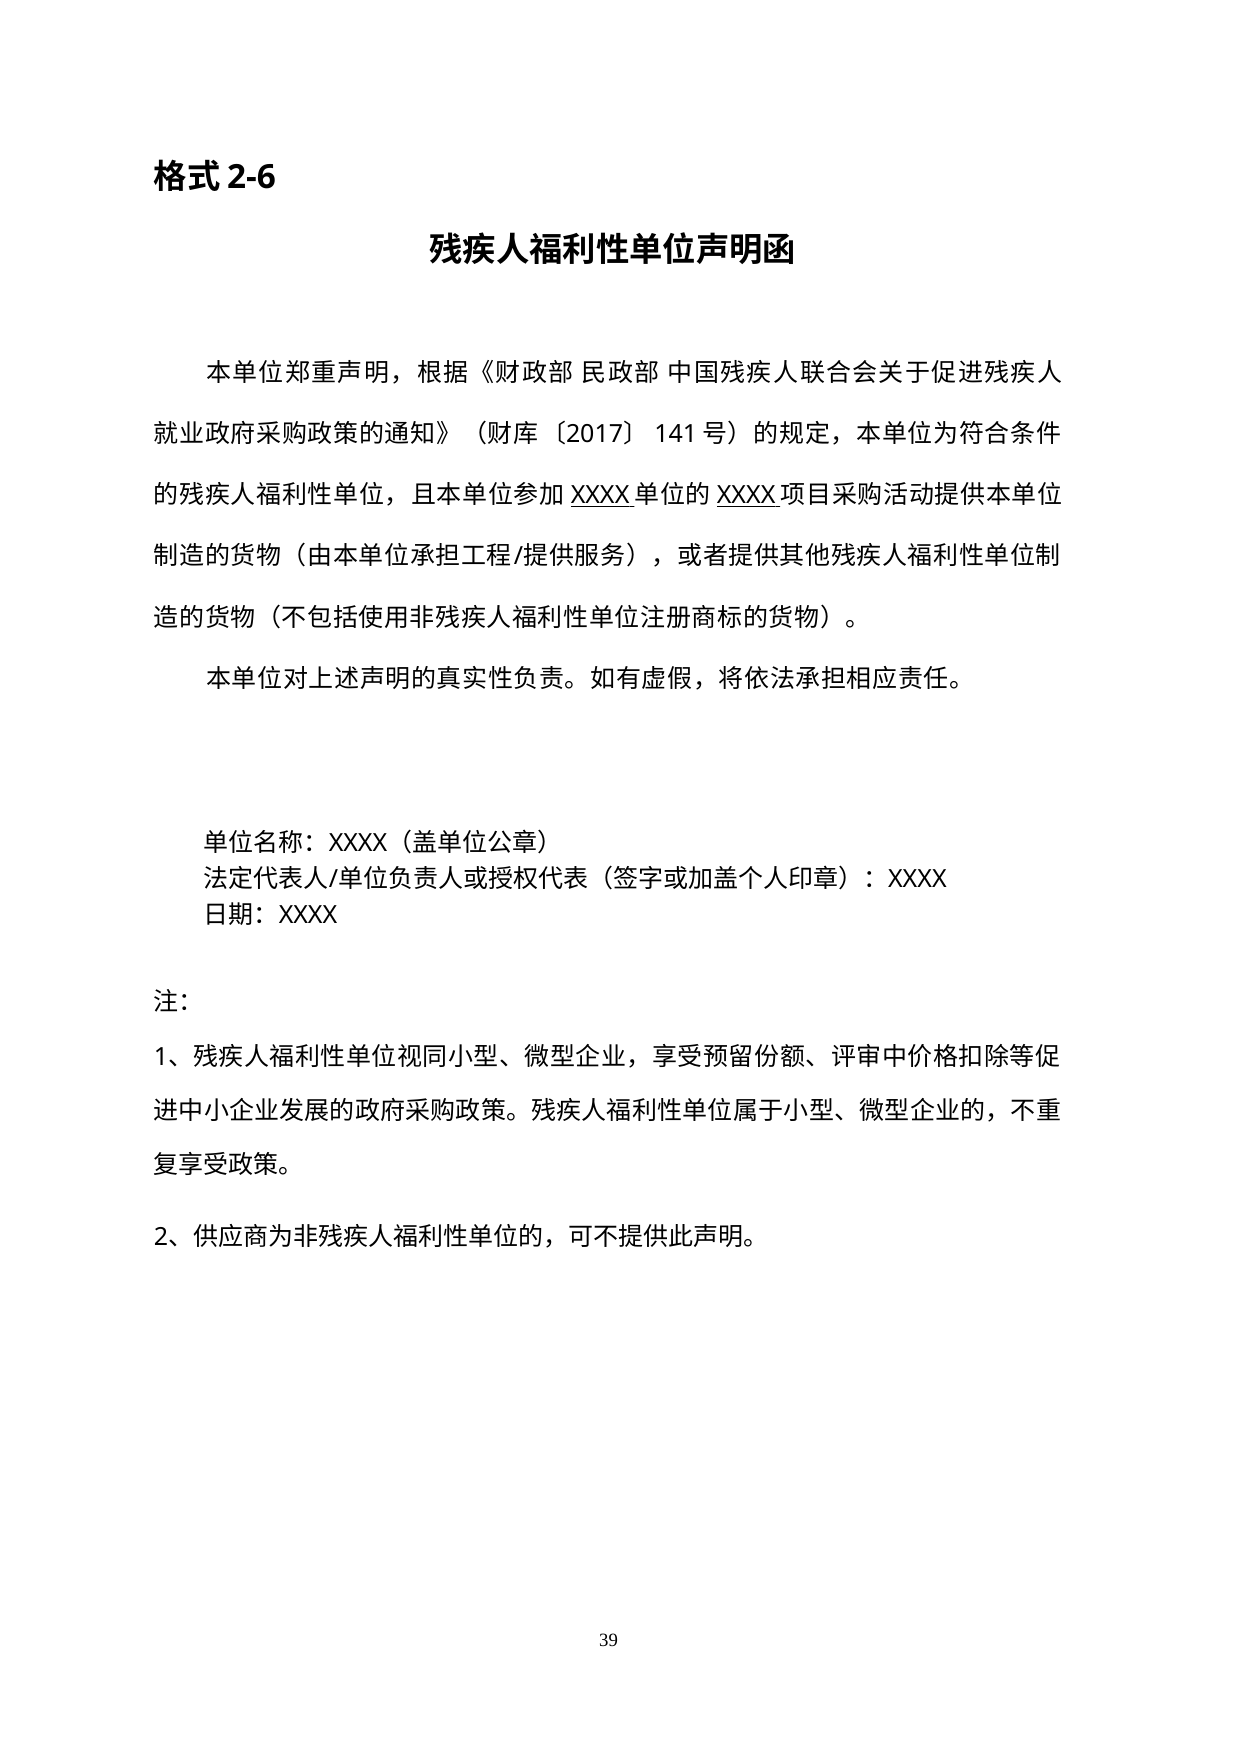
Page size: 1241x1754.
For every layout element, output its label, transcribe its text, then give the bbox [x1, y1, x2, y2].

text 法定代表人/单位负责人或授权代表（签字或加盖个人印章）：XXXX [153, 858, 1063, 894]
text 注： [153, 982, 1063, 1018]
text 日期：XXXX [153, 894, 1063, 931]
text 本单位对上述声明的真实性负责。如有虚假，将依法承担相应责任。 [153, 638, 1063, 699]
text 单位名称：XXXX（盖单位公章） [153, 822, 1063, 858]
text 残疾人福利性单位声明函 [153, 223, 1063, 271]
list 供应商为非残疾人福利性单位的，可不提供此声明。 [153, 1216, 1063, 1252]
text 格式2-6 [153, 150, 1063, 198]
list 残疾人福利性单位视同小型、微型企业，享受预留份额、评审中价格扣除等促进中小企业发展的政府采购政策。残疾人福利性单位属于小型、微型企业的，不重复享受政策。 [153, 1036, 1063, 1181]
text 本单位郑重声明，根据《财政部 民政部 中国残疾人联合会关于促进残疾人就业政府采购政策的通知》（财库〔2017〕 141号）的规定，本单位为符合条件的残疾人福利性单位，且本单位参加XXXX单位的XXXX项目采购活动提供本单位制造的货物（由本单位承担工程/提供服务），或者提供其他残疾人福利性单位制造的货物（不包括使用非残疾人福利性单位注册商标的货物）。 [153, 332, 1063, 638]
